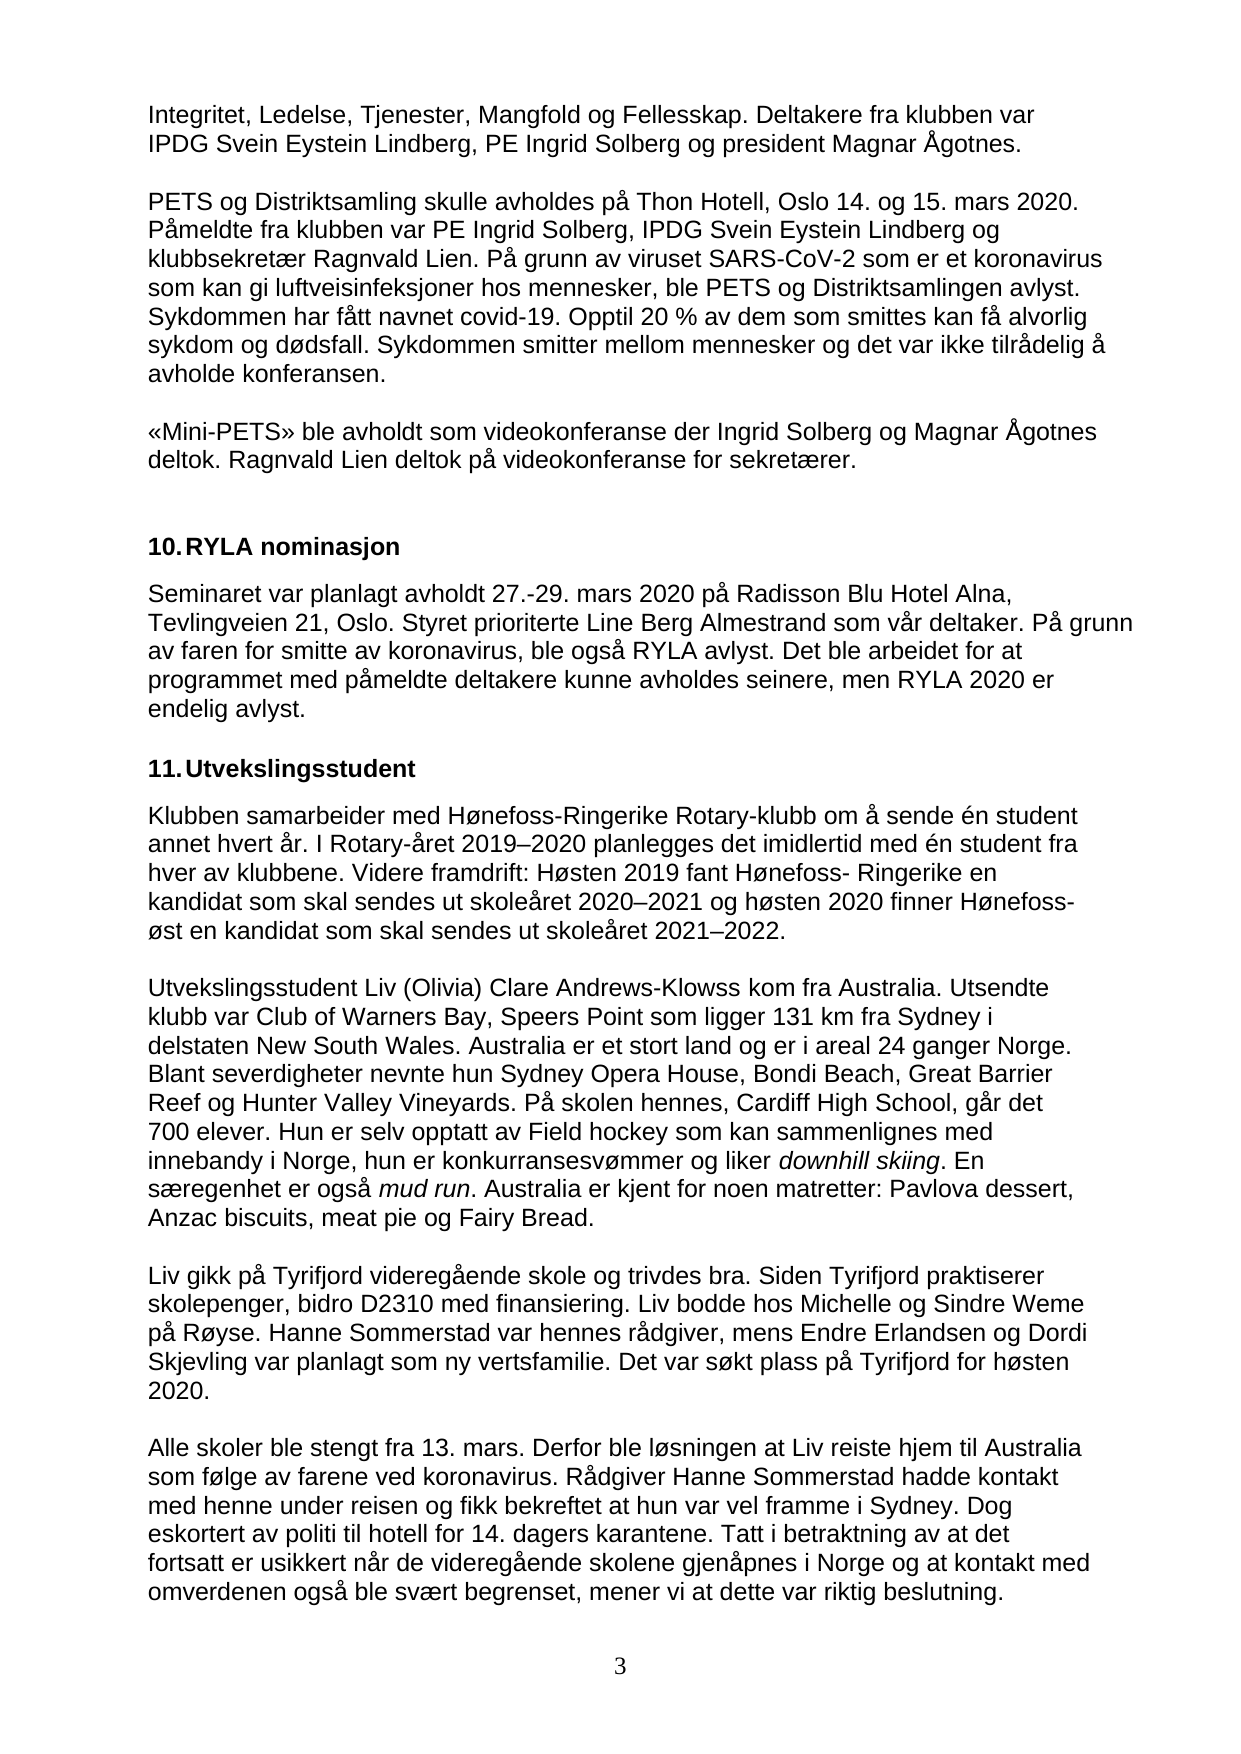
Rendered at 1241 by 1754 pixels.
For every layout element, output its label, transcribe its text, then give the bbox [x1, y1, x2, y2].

text PETS og Distriktsamling skulle avholdes på Thon Hotell, Oslo 14. og 15. mars 2020. Påmeldte fra klubben var PE Ingrid Solberg, IPDG Svein Eystein Lindberg og klubbsekretær Ragnvald Lien. På grunn av viruset SARS-CoV-2 som er et koronavirus som kan gi luftveisinfeksjoner hos mennesker, ble PETS og Distriktsamlingen avlyst. Sykdommen har fått navnet covid-19. Opptil 20 % av dem som smittes kan få alvorlig sykdom og dødsfall. Sykdommen smitter mellom mennesker og det var ikke tilrådelig å avholde konferansen. [148, 187, 1137, 388]
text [148, 100, 1092, 158]
list Utvekslingsstudent [148, 753, 1137, 782]
text Alle skoler ble stengt fra 13. mars. Derfor ble løsningen at Liv reiste hjem til Australia som følge av farene ved koronavirus. Rådgiver Hanne Sommerstad hadde kontakt med henne under reisen og fikk bekreftet at hun var vel framme i Sydney. Dog eskortert av politi til hotell for 14. dagers karantene. Tatt i betraktning av at det fortsatt er usikkert når de videregående skolene gjenåpnes i Norge og at kontakt med omverdenen også ble svært begrenset, mener vi at dette var riktig beslutning. [148, 1433, 1092, 1606]
text Liv gikk på Tyrifjord videregående skole og trivdes bra. Siden Tyrifjord praktiserer skolepenger, bidro D2310 med finansiering. Liv bodde hos Michelle og Sindre Weme på Røyse. Hanne Sommerstad var hennes rådgiver, mens Endre Erlandsen og Dordi Skjevling var planlagt som ny vertsfamilie. Det var søkt plass på Tyrifjord for høsten 2020. [148, 1261, 1092, 1404]
text Utvekslingsstudent Liv (Olivia) Clare Andrews-Klowss kom fra Australia. Utsendte klubb var Club of Warners Bay, Speers Point som ligger 131 km fra Sydney i delstaten New South Wales. Australia er et stort land og er i areal 24 ganger Norge. Blant severdigheter nevnte hun Sydney Opera House, Bondi Beach, Great Barrier Reef og Hunter Valley Vineyards. På skolen hennes, Cardiff High School, går det 700 elever. Hun er selv opptatt av Field hockey som kan sammenlignes med innebandy i Norge, hun er konkurransesvømmer og liker downhill skiing. En særegenhet er også mud run. Australia er kjent for noen matretter: Pavlova dessert, Anzac biscuits, meat pie og Fairy Bread. [148, 973, 1092, 1232]
list RYLA nominasjon [148, 532, 1137, 560]
text Klubben samarbeider med Hønefoss-Ringerike Rotary-klubb om å sende én student annet hvert år. I Rotary-året 2019–2020 planlegges det imidlertid med én student fra hver av klubbene. Videre framdrift: Høsten 2019 fant Hønefoss- Ringerike en kandidat som skal sendes ut skoleåret 2020–2021 og høsten 2020 finner Hønefoss-øst en kandidat som skal sendes ut skoleåret 2021–2022. [148, 801, 1092, 944]
text Seminaret var planlagt avholdt 27.-29. mars 2020 på Radisson Blu Hotel Alna, Tevlingveien 21, Oslo. Styret prioriterte Line Berg Almestrand som vår deltaker. På grunn av faren for smitte av koronavirus, ble også RYLA avlyst. Det ble arbeidet for at programmet med påmeldte deltakere kunne avholdes seinere, men RYLA 2020 er endelig avlyst. [148, 579, 1137, 722]
text «Mini-PETS» ble avholdt som videokonferanse der Ingrid Solberg og Magnar Ågotnes deltok. Ragnvald Lien deltok på videokonferanse for sekretærer. [148, 417, 1137, 474]
